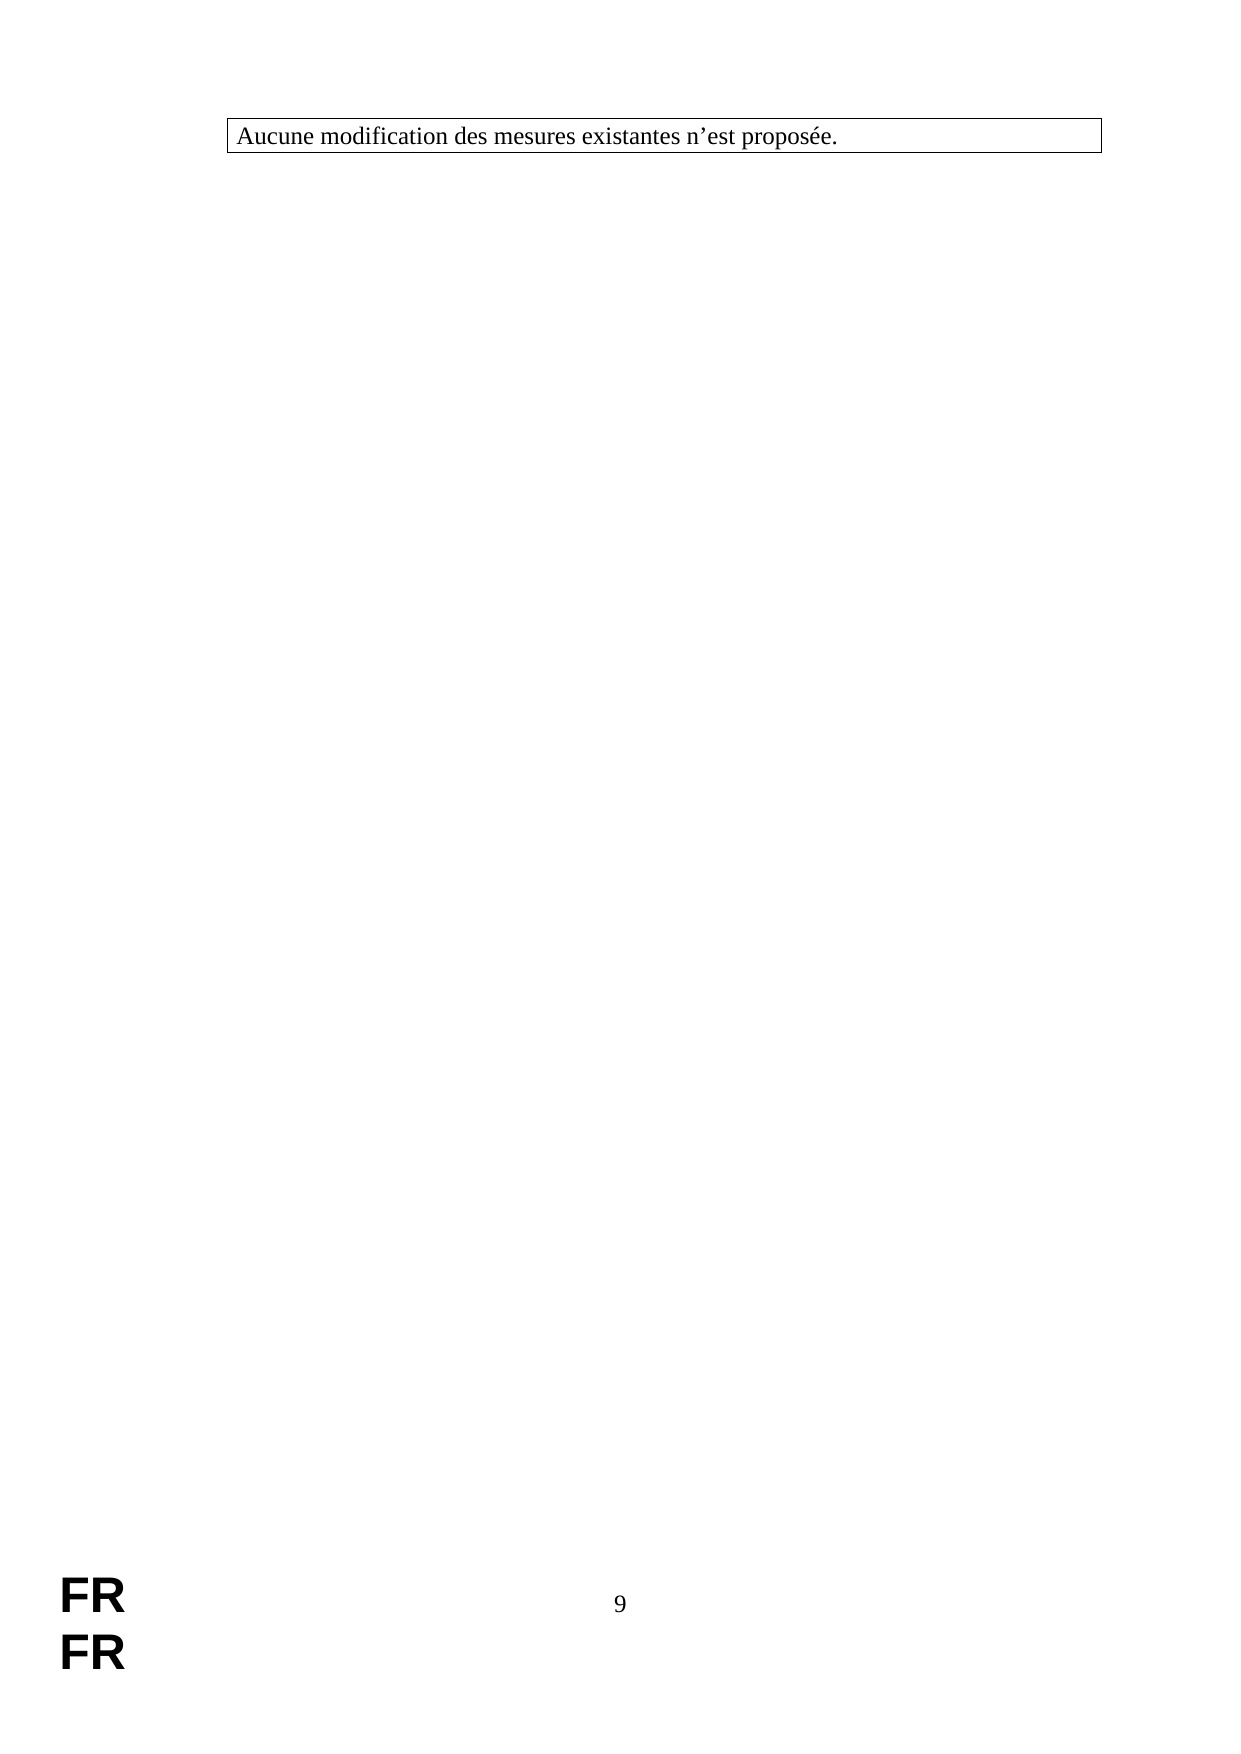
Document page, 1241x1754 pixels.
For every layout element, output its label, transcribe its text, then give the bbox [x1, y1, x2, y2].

text Aucune modification des mesures existantes n’est proposée. [228, 119, 1101, 152]
